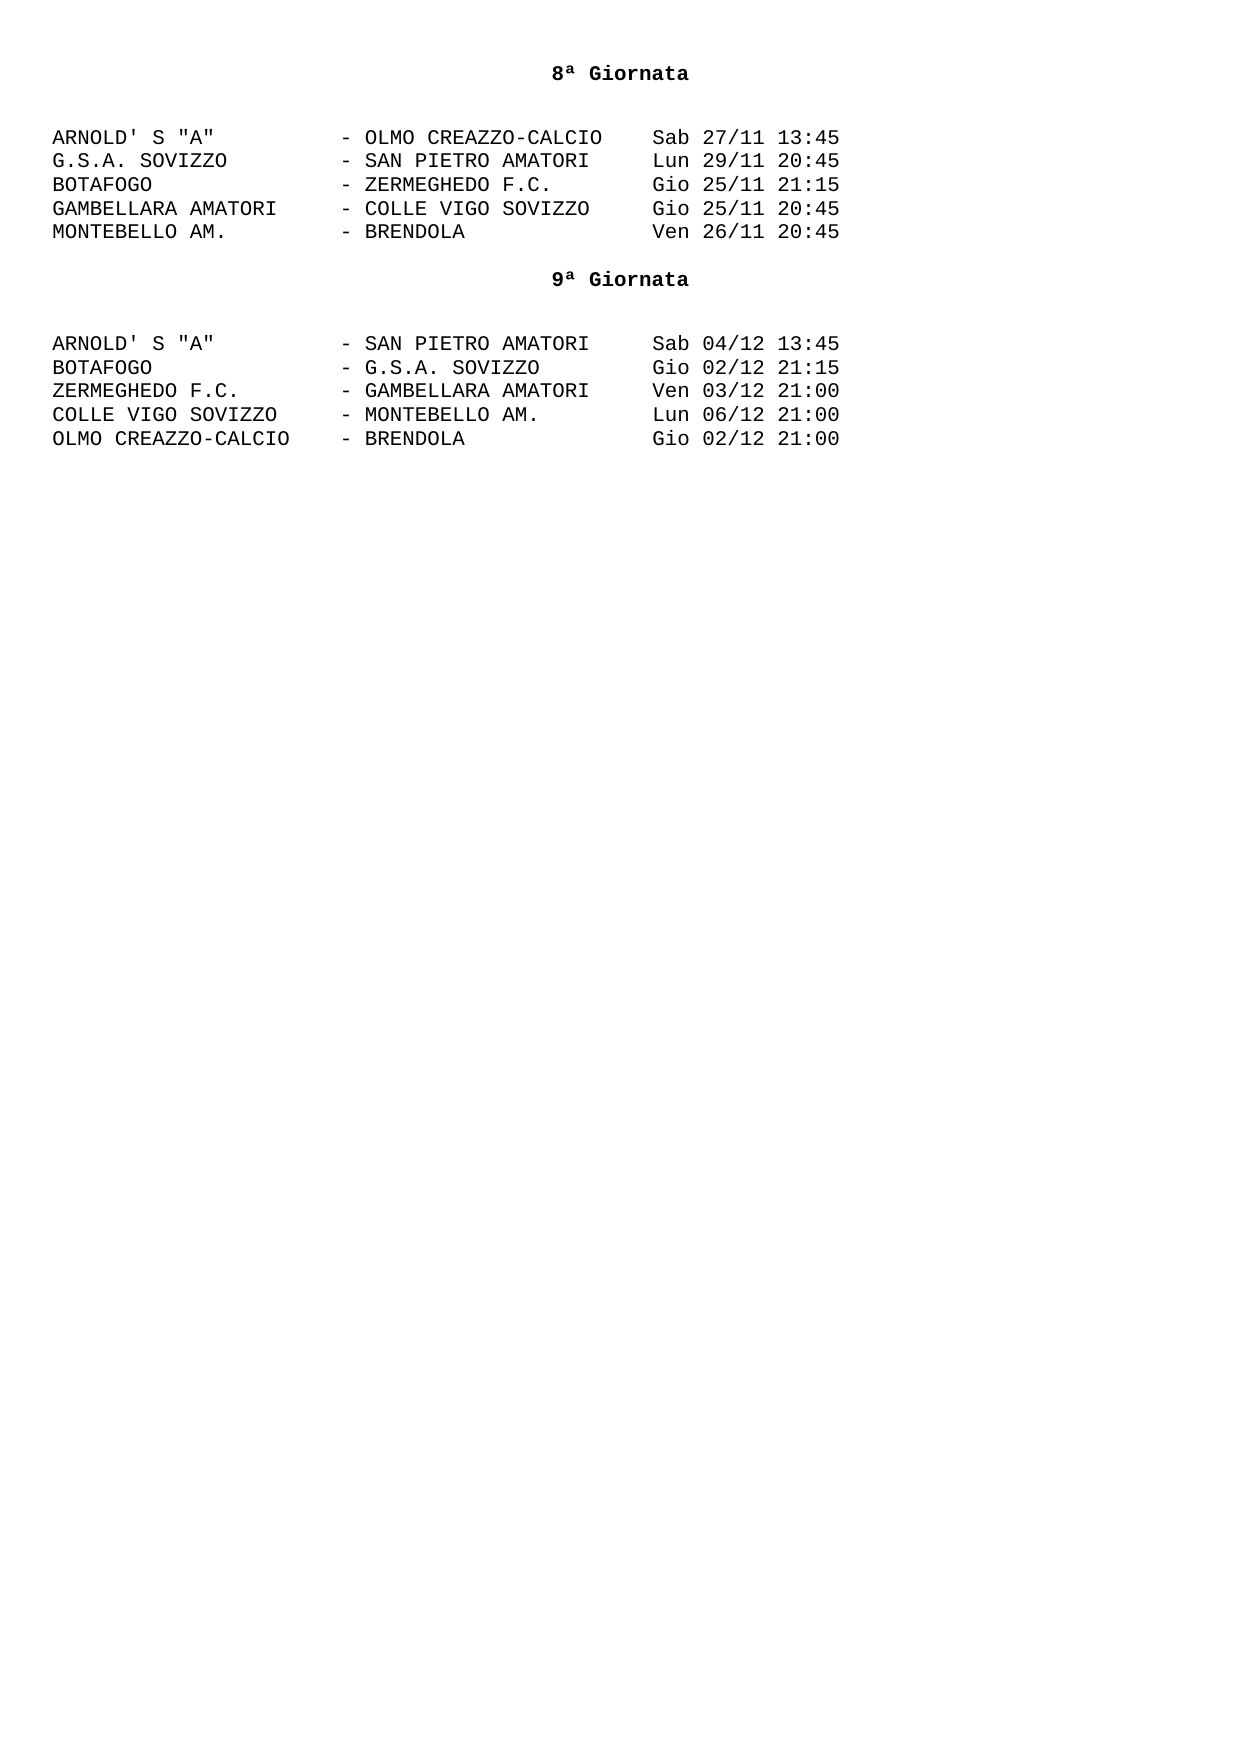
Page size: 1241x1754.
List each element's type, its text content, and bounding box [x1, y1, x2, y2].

text ARNOLD' S "A" - OLMO CREAZZO-CALCIO Sab 27/11 13:45 [52, 127, 1188, 150]
text ZERMEGHEDO F.C. - GAMBELLARA AMATORI Ven 03/12 21:00 [52, 381, 1188, 404]
text ARNOLD' S "A" - SAN PIETRO AMATORI Sab 04/12 13:45 [52, 333, 1188, 357]
text BOTAFOGO - G.S.A. SOVIZZO Gio 02/12 21:15 [52, 357, 1188, 381]
text GAMBELLARA AMATORI - COLLE VIGO SOVIZZO Gio 25/11 20:45 [52, 198, 1188, 221]
text OLMO CREAZZO-CALCIO - BRENDOLA Gio 02/12 21:00 [52, 428, 1188, 451]
text G.S.A. SOVIZZO - SAN PIETRO AMATORI Lun 29/11 20:45 [52, 150, 1188, 174]
text 8ª Giornata [52, 62, 1188, 86]
text MONTEBELLO AM. - BRENDOLA Ven 26/11 20:45 [52, 221, 1188, 245]
text COLLE VIGO SOVIZZO - MONTEBELLO AM. Lun 06/12 21:00 [52, 404, 1188, 428]
text BOTAFOGO - ZERMEGHEDO F.C. Gio 25/11 21:15 [52, 174, 1188, 198]
text 9ª Giornata [52, 269, 1188, 293]
